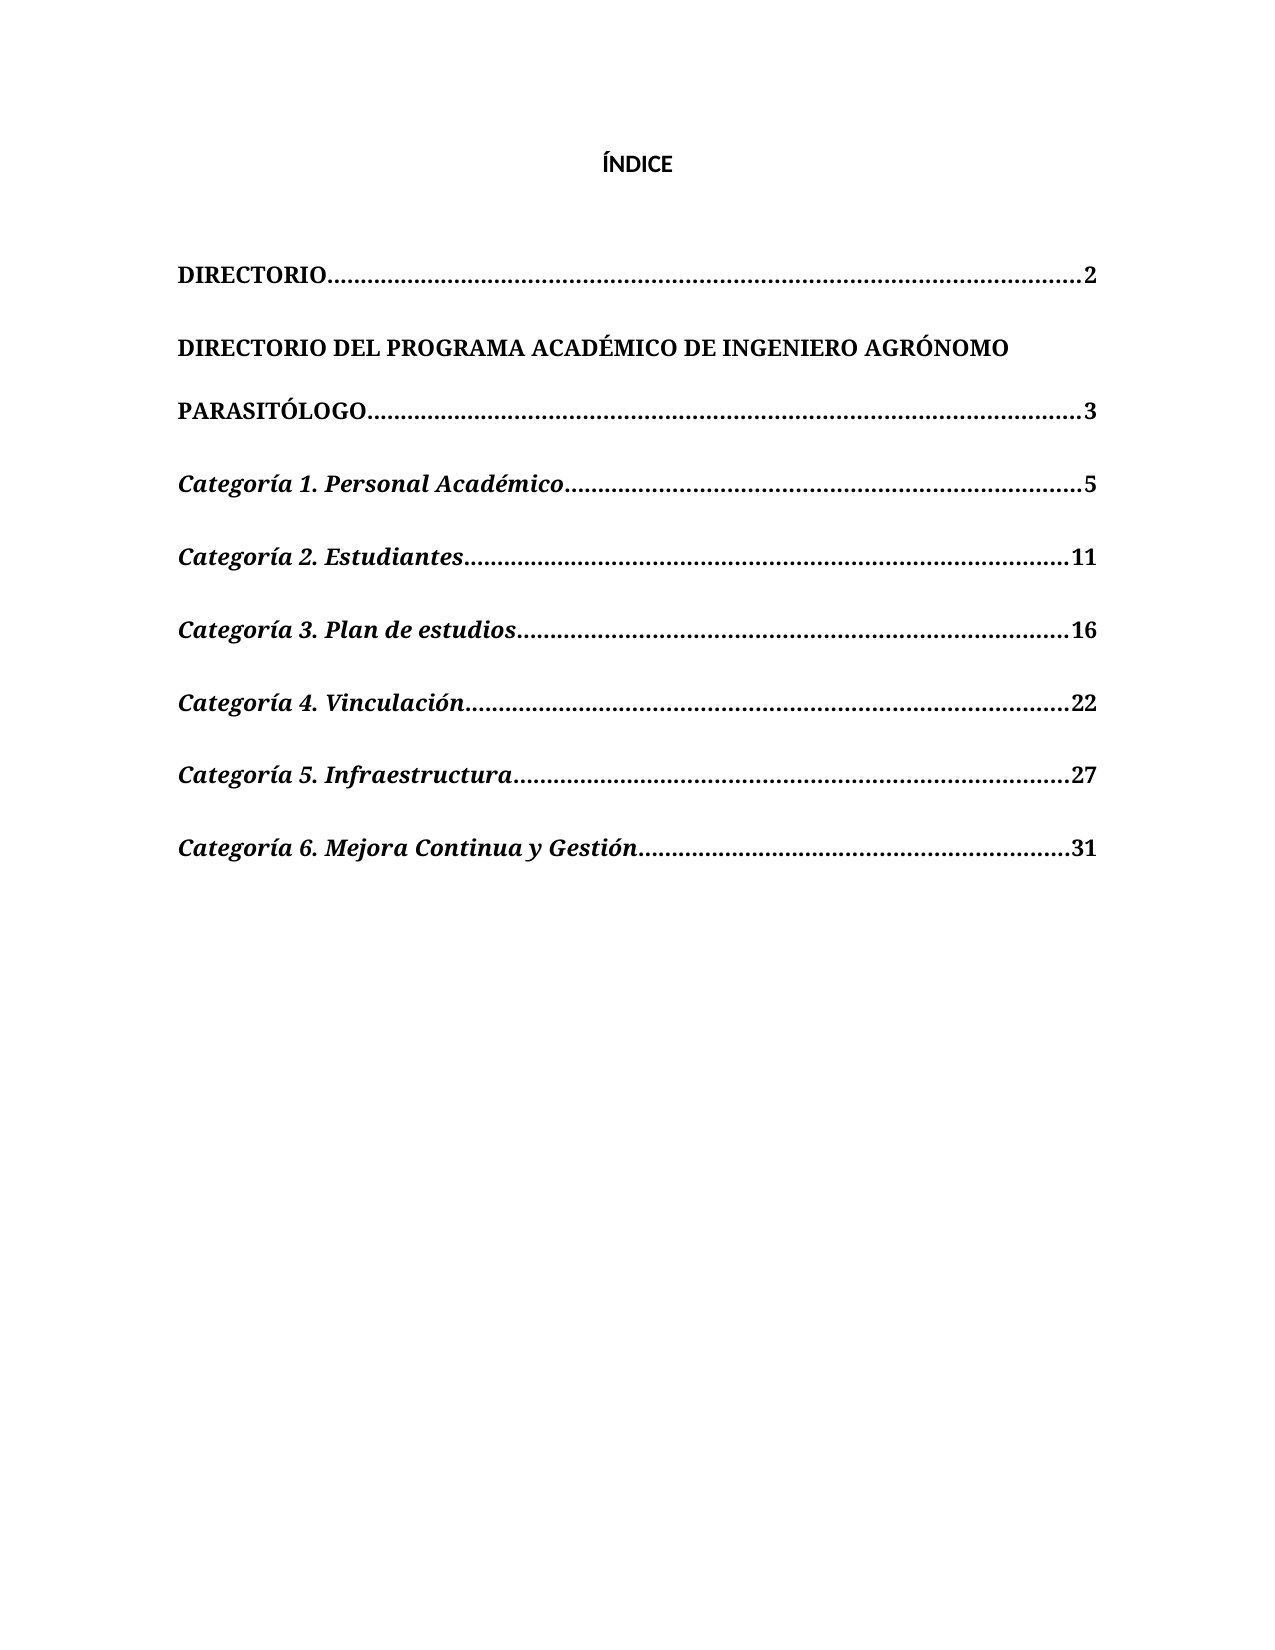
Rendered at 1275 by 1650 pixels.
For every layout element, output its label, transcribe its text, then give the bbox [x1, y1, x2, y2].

text ÍNDICE [177, 148, 1098, 178]
text DIRECTORIO 2 [177, 259, 1098, 291]
text Categoría 6. Mejora Continua y Gestión 31 [177, 832, 1098, 863]
text DIRECTORIO DEL PROGRAMA ACADÉMICO DE INGENIERO AGRÓNOMO PARASITÓLOGO 3 [177, 332, 1098, 426]
text Categoría 5. Infraestructura 27 [177, 759, 1098, 791]
text Categoría 2. Estudiantes 11 [177, 541, 1098, 572]
text Categoría 1. Personal Académico 5 [177, 468, 1098, 499]
text Categoría 3. Plan de estudios 16 [177, 613, 1098, 645]
text Categoría 4. Vinculación 22 [177, 686, 1098, 718]
